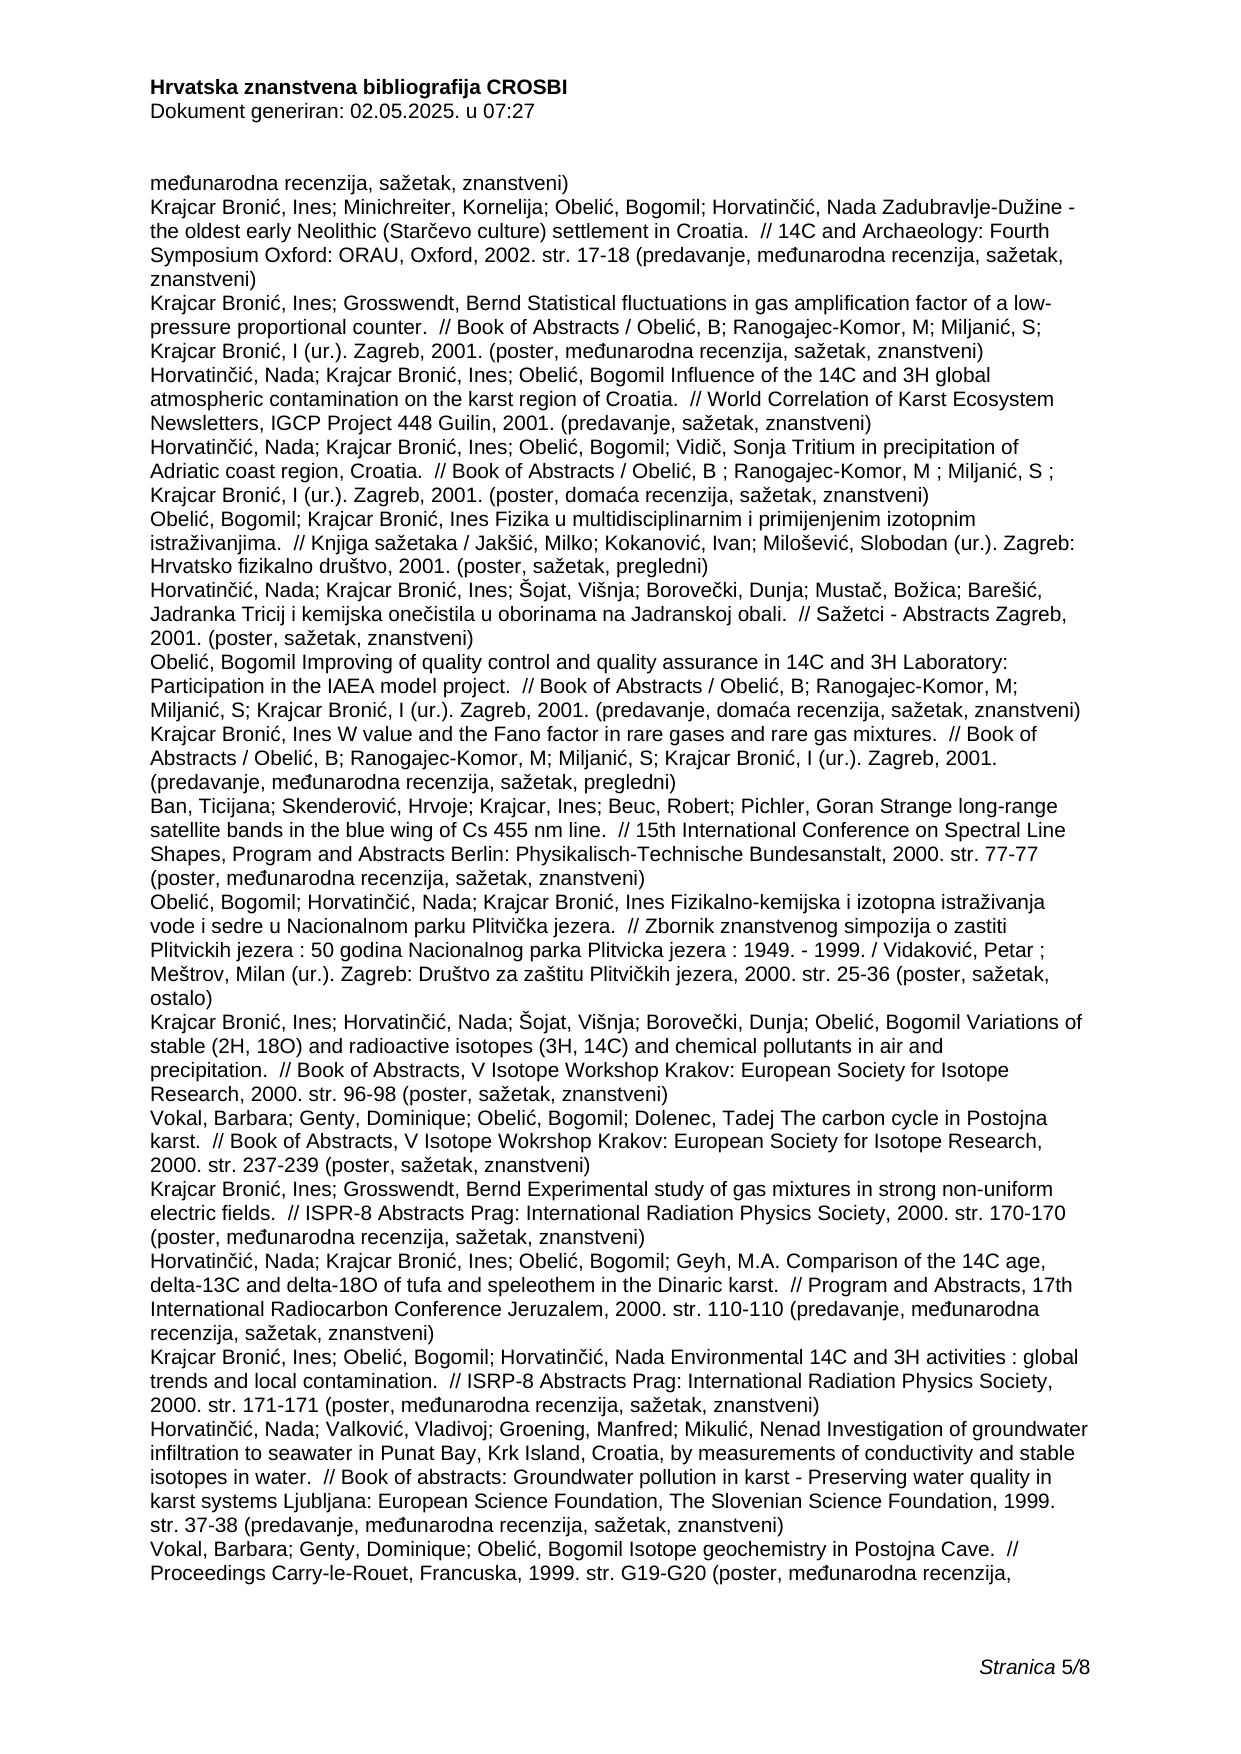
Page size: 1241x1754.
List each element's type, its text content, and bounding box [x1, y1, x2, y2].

text Horvatinčić, Nada; Krajcar Bronić, Ines; Šojat, Višnja; Borovečki, Dunja; Mustač, Božica; Barešić, Jadranka [150, 578, 1090, 650]
text Obelić, Bogomil [150, 650, 1090, 722]
text Krajcar Bronić, Ines; Horvatinčić, Nada; Šojat, Višnja; Borovečki, Dunja; Obelić, Bogomil [150, 1009, 1090, 1105]
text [150, 1537, 1090, 1584]
text Vokal, Barbara; Genty, Dominique; Obelić, Bogomil; Dolenec, Tadej [150, 1105, 1090, 1177]
text Horvatinčić, Nada; Valković, Vladivoj; Groening, Manfred; Mikulić, Nenad [150, 1417, 1090, 1537]
text Krajcar Bronić, Ines; Minichreiter, Kornelija; Obelić, Bogomil; Horvatinčić, Nada [150, 195, 1090, 291]
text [150, 171, 1090, 195]
text Krajcar Bronić, Ines [150, 722, 1090, 794]
text Ban, Ticijana; Skenderović, Hrvoje; Krajcar, Ines; Beuc, Robert; Pichler, Goran [150, 794, 1090, 890]
text Krajcar Bronić, Ines; Grosswendt, Bernd [150, 1177, 1090, 1249]
text Krajcar Bronić, Ines; Obelić, Bogomil; Horvatinčić, Nada [150, 1345, 1090, 1417]
text Horvatinčić, Nada; Krajcar Bronić, Ines; Obelić, Bogomil; Vidič, Sonja [150, 434, 1090, 506]
text Obelić, Bogomil; Horvatinčić, Nada; Krajcar Bronić, Ines [150, 890, 1090, 1009]
text Horvatinčić, Nada; Krajcar Bronić, Ines; Obelić, Bogomil; Geyh, M.A. [150, 1249, 1090, 1345]
text Horvatinčić, Nada; Krajcar Bronić, Ines; Obelić, Bogomil [150, 363, 1090, 434]
text Krajcar Bronić, Ines; Grosswendt, Bernd [150, 291, 1090, 363]
text Obelić, Bogomil; Krajcar Bronić, Ines [150, 506, 1090, 578]
